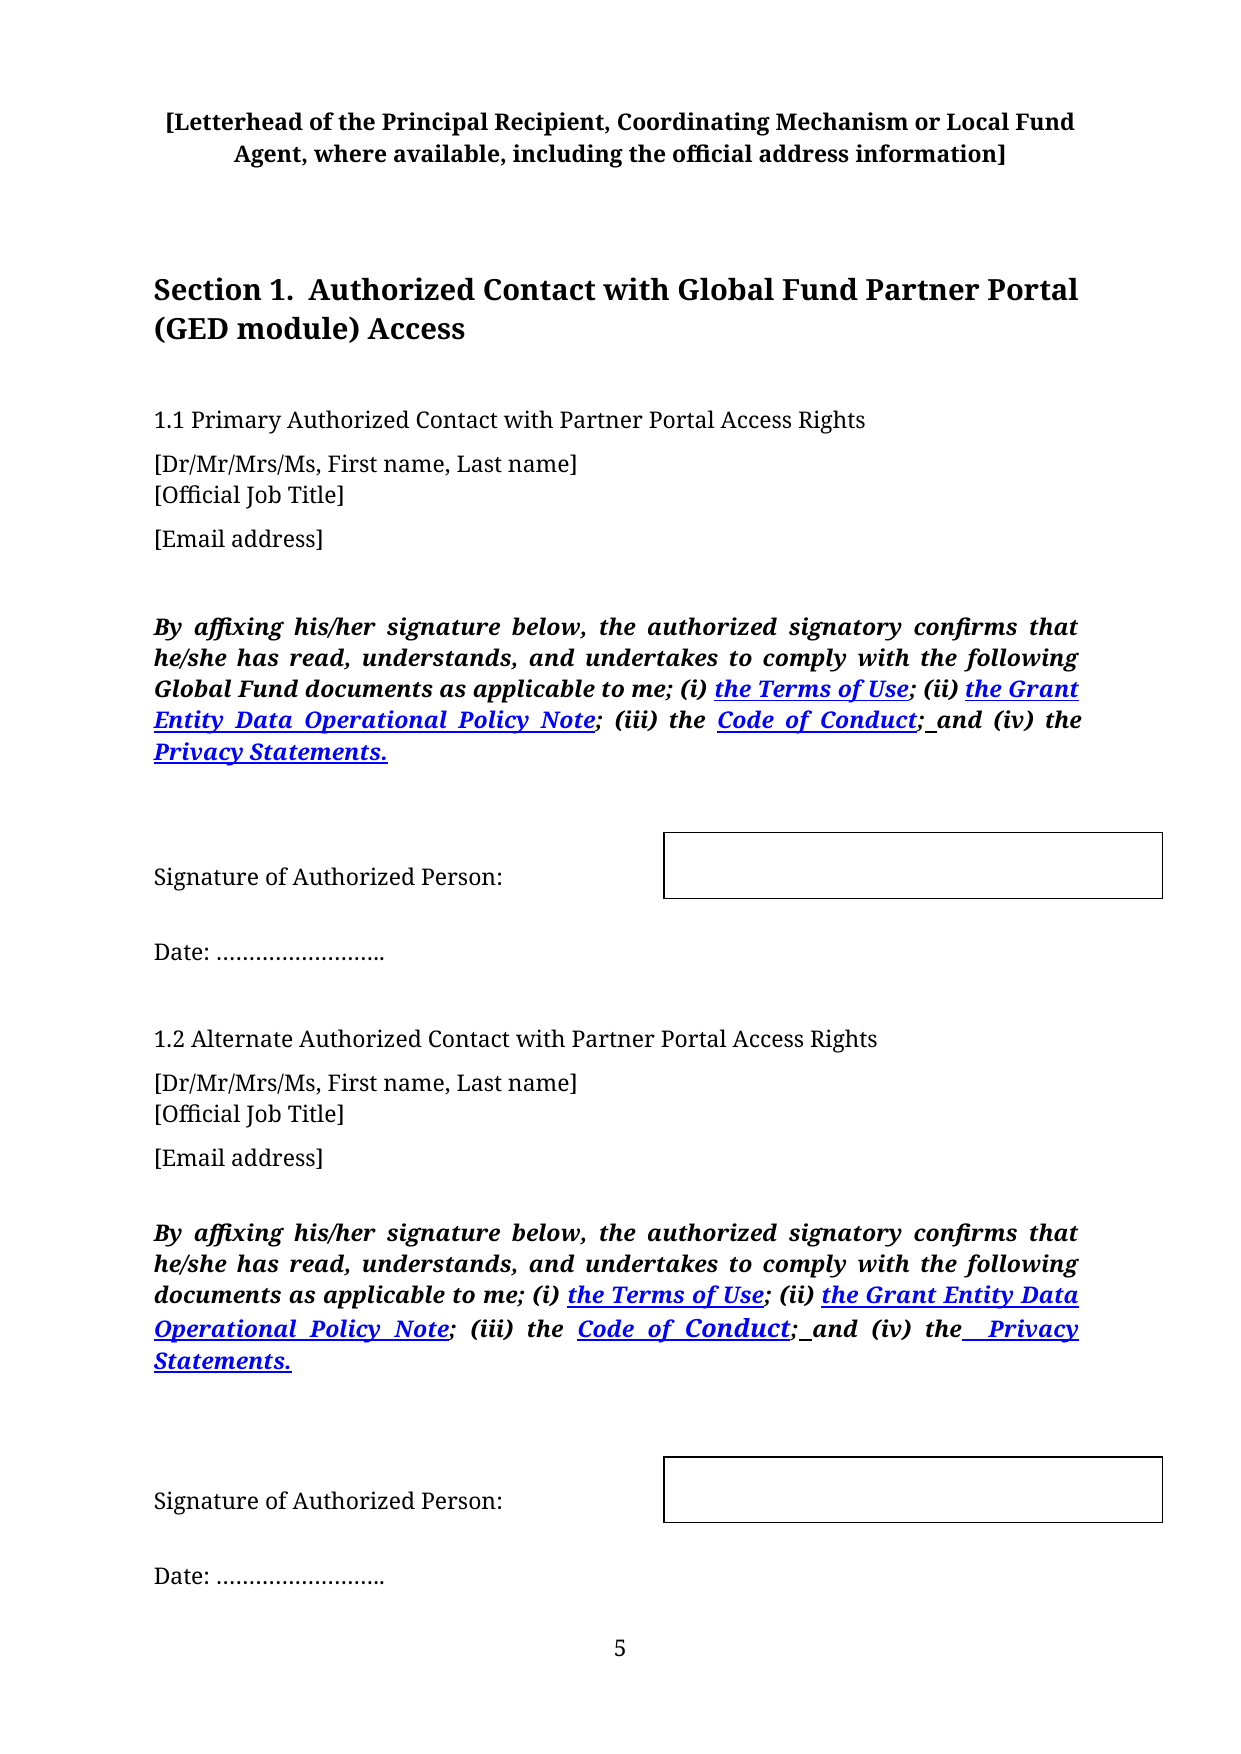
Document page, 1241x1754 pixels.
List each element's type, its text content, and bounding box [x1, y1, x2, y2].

text Signature of Authorized Person: [153, 829, 1087, 923]
text By affixing his/her signature below, the authorized signatory confirms that he/she has read, understands, and undertakes to comply with the following Global Fund documents as applicable to me; (i) the Terms of Use; (ii) the Grant Entity Data Operational Policy Note; (iii) the Code of Conduct; and (iv) the Privacy Statements. [153, 611, 1082, 767]
text Section 1. Authorized Contact with Global Fund Partner Portal (GED module) Access [153, 269, 1158, 348]
text Date: …………………….. [153, 1560, 1087, 1591]
text By affixing his/her signature below, the authorized signatory confirms that he/she has read, understands, and undertakes to comply with the following documents as applicable to me; (i) the Terms of Use; (ii) the Grant Entity Data Operational Policy Note; (iii) the Code of Conduct; and (iv) the Privacy Statements. [153, 1217, 1082, 1376]
text Date: …………………….. [153, 936, 1087, 967]
text [Dr/Mr/Mrs/Ms, First name, Last name] [Official Job Title] [153, 448, 1087, 511]
text 1.2 Alternate Authorized Contact with Partner Portal Access Rights [153, 1023, 1087, 1054]
text 1.1 Primary Authorized Contact with Partner Portal Access Rights [153, 404, 1087, 436]
text [Email address] [153, 1142, 1087, 1173]
text [Email address] [153, 523, 1087, 554]
text Signature of Authorized Person: [153, 1454, 1087, 1548]
text [Dr/Mr/Mrs/Ms, First name, Last name] [Official Job Title] [153, 1067, 1087, 1129]
